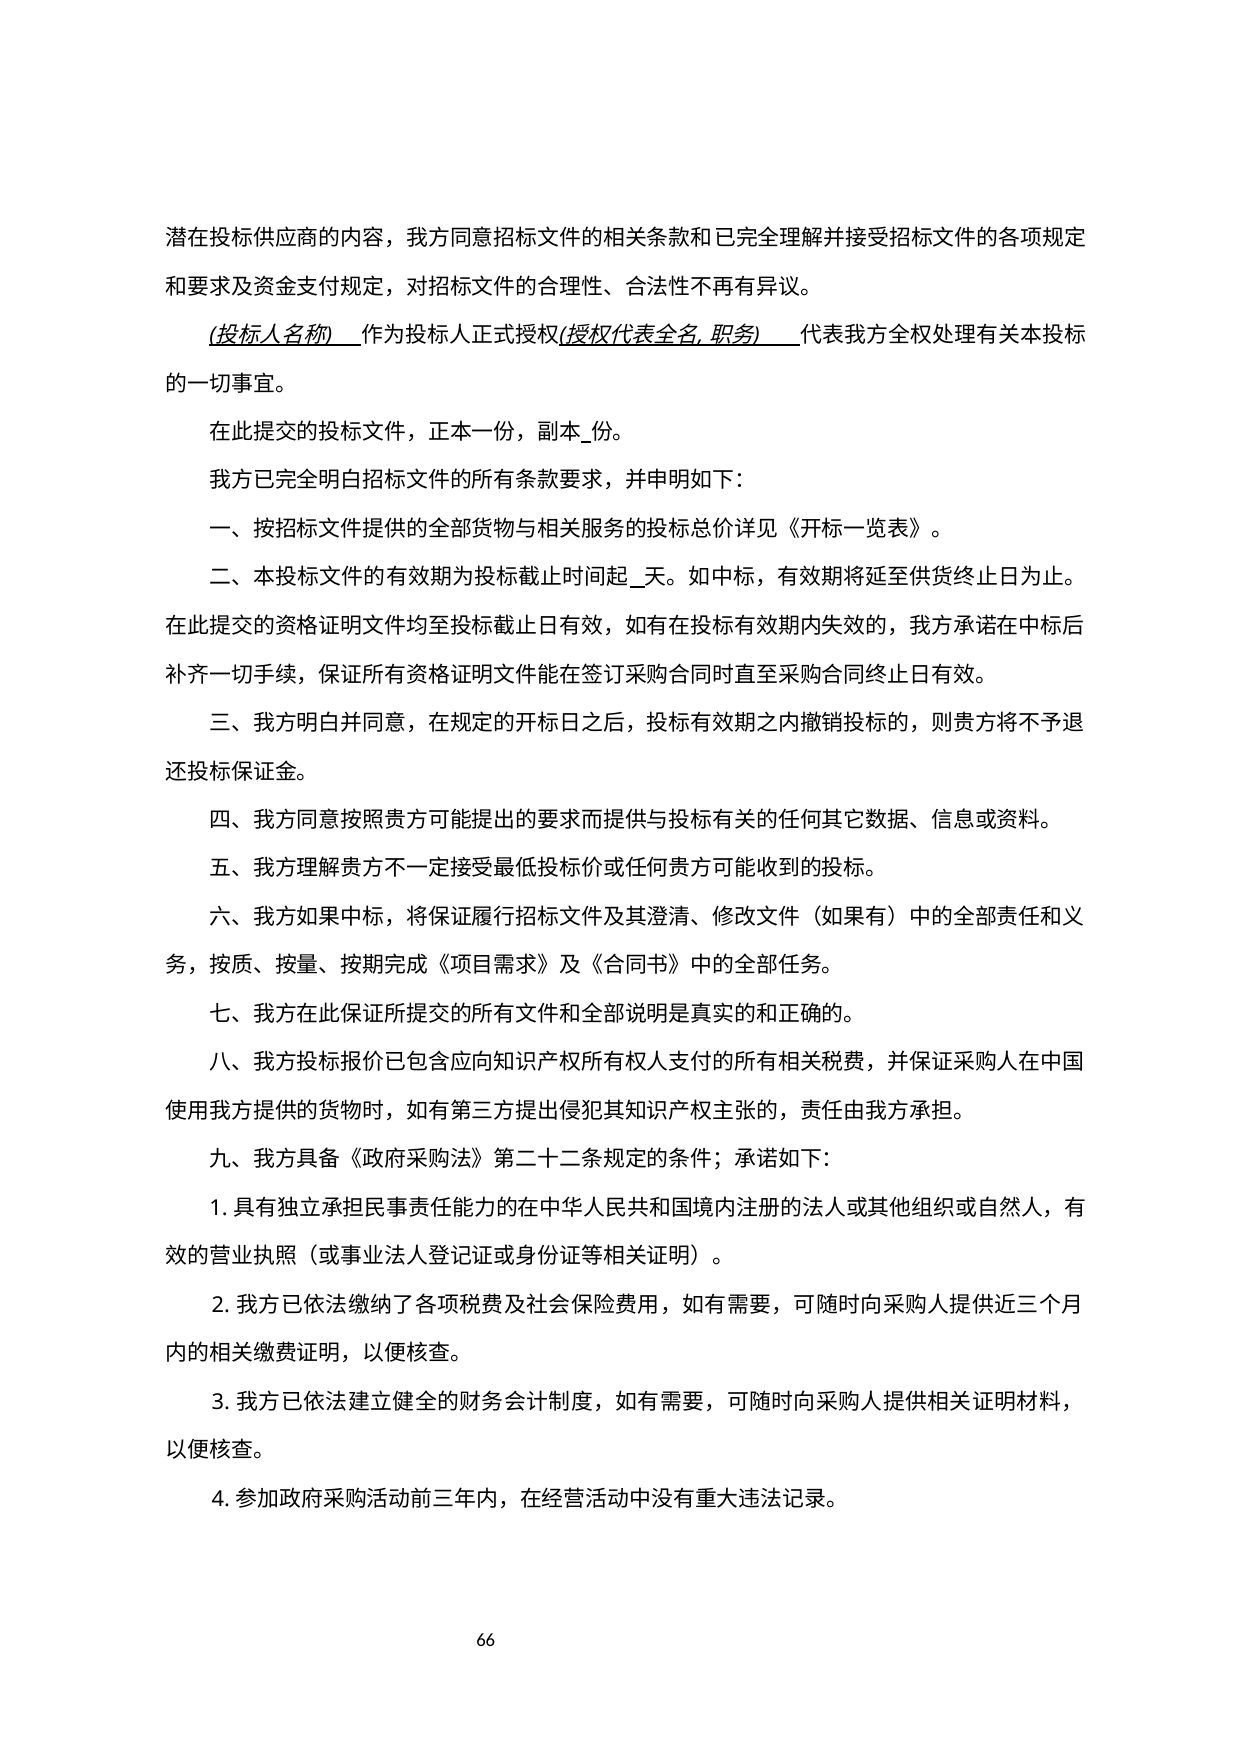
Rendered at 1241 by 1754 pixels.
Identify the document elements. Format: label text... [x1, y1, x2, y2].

text (投标人名称) 作为投标人正式授权(授权代表全名, 职务) 代表我方全权处理有关本投标的一切事宜。 [165, 317, 1087, 398]
text 3. 我方已依法建立健全的财务会计制度，如有需要，可随时向采购人提供相关证明材料，以便核查。 [165, 1383, 1087, 1464]
text 在此提交的投标文件，正本一份，副本 份。 [165, 414, 1087, 446]
text 我方已完全明白招标文件的所有条款要求，并申明如下： [165, 462, 1087, 494]
text 五、我方理解贵方不一定接受最低投标价或任何贵方可能收到的投标。 [165, 850, 1087, 882]
text 八、我方投标报价已包含应向知识产权所有权人支付的所有相关税费，并保证采购人在中国使用我方提供的货物时，如有第三方提出侵犯其知识产权主张的，责任由我方承担。 [165, 1044, 1087, 1125]
text 四、我方同意按照贵方可能提出的要求而提供与投标有关的任何其它数据、信息或资料。 [165, 802, 1087, 834]
text 1. 具有独立承担民事责任能力的在中华人民共和国境内注册的法人或其他组织或自然人，有效的营业执照（或事业法人登记证或身份证等相关证明）。 [165, 1189, 1087, 1270]
text 九、我方具备《政府采购法》第二十二条规定的条件；承诺如下： [165, 1141, 1087, 1173]
text 二、本投标文件的有效期为投标截止时间起 天。如中标，有效期将延至供货终止日为止。在此提交的资格证明文件均至投标截止日有效，如有在投标有效期内失效的，我方承诺在中标后补齐一切手续，保证所有资格证明文件能在签订采购合同时直至采购合同终止日有效。 [165, 559, 1087, 689]
text 七、我方在此保证所提交的所有文件和全部说明是真实的和正确的。 [165, 995, 1087, 1028]
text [165, 219, 1087, 301]
text 六、我方如果中标，将保证履行招标文件及其澄清、修改文件（如果有）中的全部责任和义务，按质、按量、按期完成《项目需求》及《合同书》中的全部任务。 [165, 898, 1087, 979]
text 一、按招标文件提供的全部货物与相关服务的投标总价详见《开标一览表》。 [165, 510, 1087, 543]
text 2. 我方已依法缴纳了各项税费及社会保险费用，如有需要，可随时向采购人提供近三个月内的相关缴费证明，以便核查。 [165, 1286, 1087, 1367]
text 三、我方明白并同意，在规定的开标日之后，投标有效期之内撤销投标的，则贵方将不予退还投标保证金。 [165, 704, 1087, 786]
text 4. 参加政府采购活动前三年内，在经营活动中没有重大违法记录。 [165, 1480, 1087, 1513]
